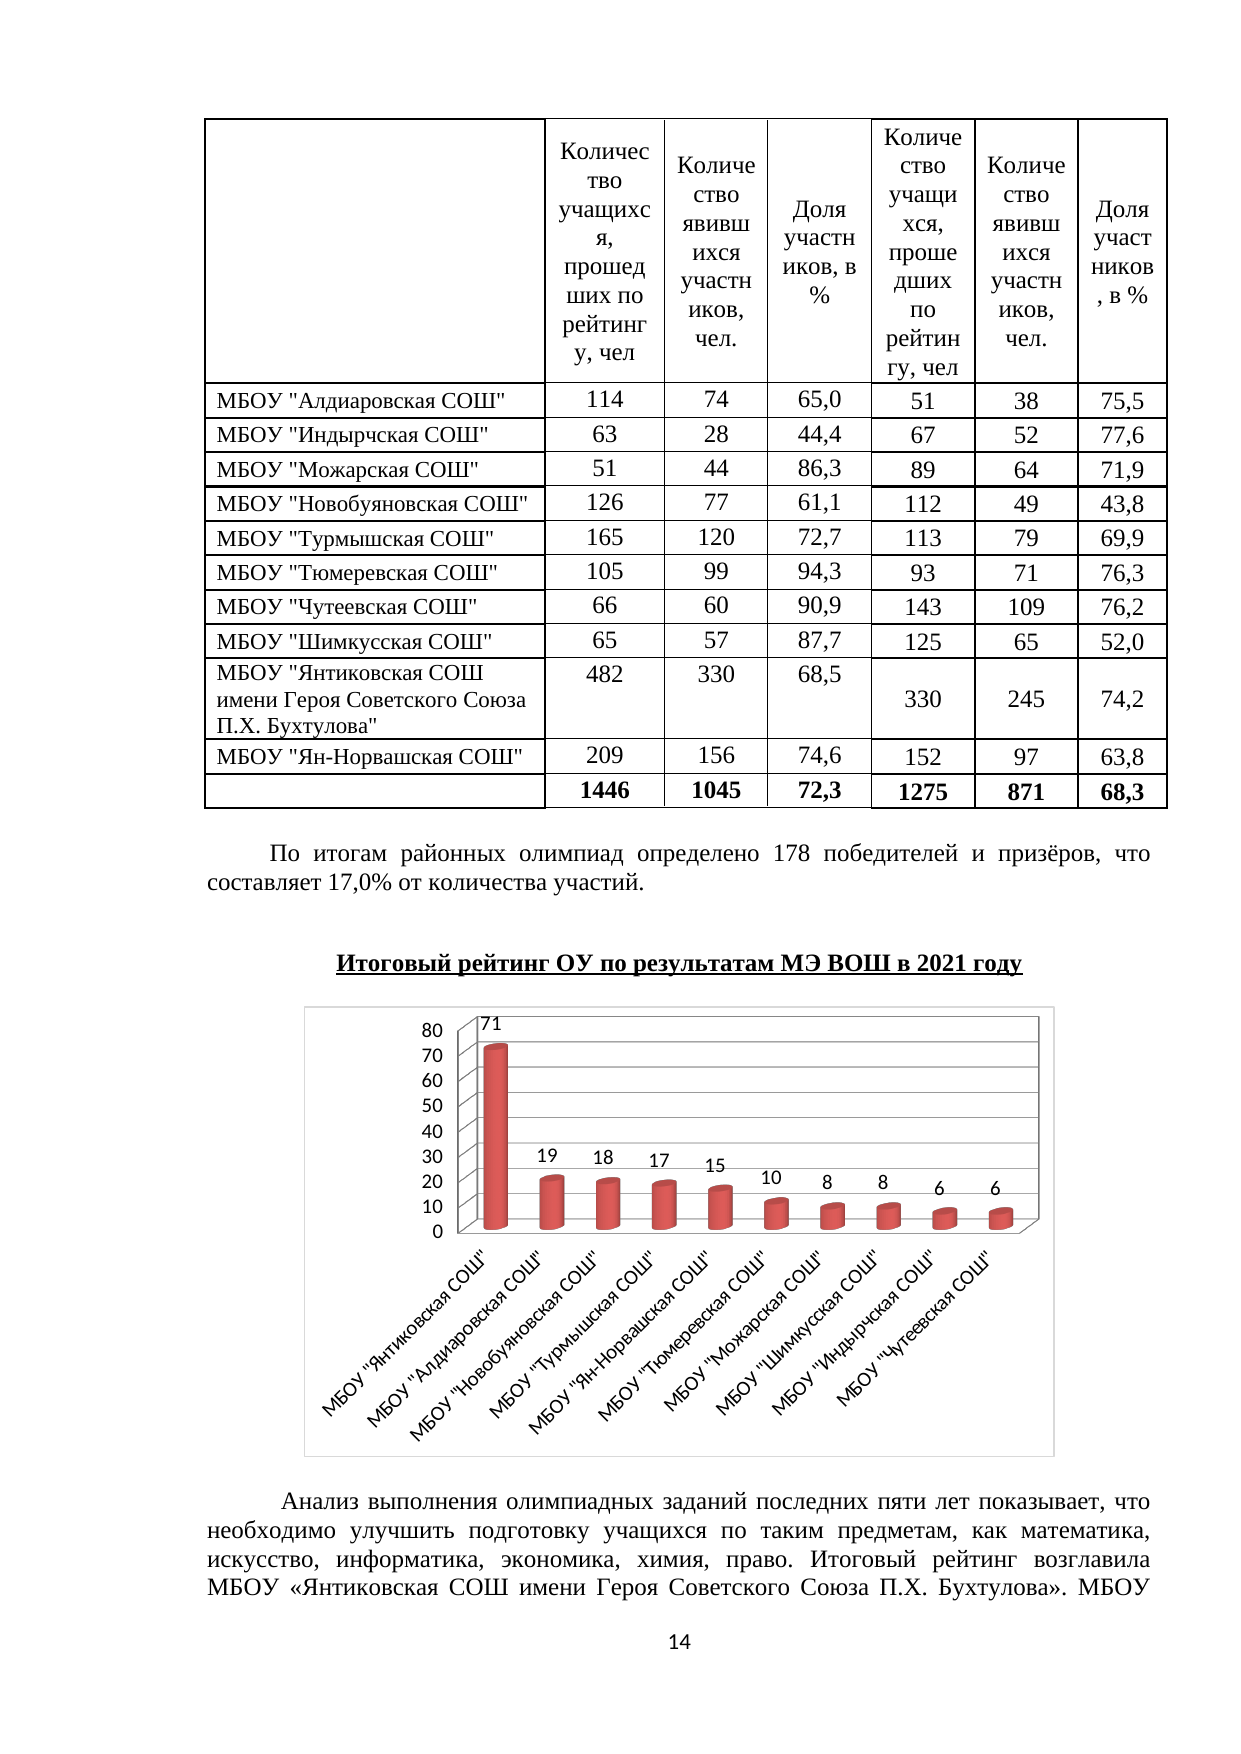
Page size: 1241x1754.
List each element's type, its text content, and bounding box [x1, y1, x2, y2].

table_header ОУ [206, 120, 544, 382]
table_cell 77,6 [1079, 419, 1166, 451]
table_cell 152 [872, 740, 974, 773]
table_cell 77 [665, 486, 767, 520]
table_cell 126 [546, 486, 664, 520]
table_cell МБОУ "Алдиаровская СОШ" [206, 384, 544, 417]
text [207, 1486, 1152, 1601]
table_cell МБОУ "Турмышская СОШ" [206, 522, 544, 554]
table_cell Количество учащихся, прошедших по рейтингу, чел [872, 120, 974, 382]
table_cell 44 [665, 452, 767, 485]
table_cell 65 [976, 625, 1077, 657]
table_cell 64 [976, 453, 1077, 485]
table_cell 113 [872, 522, 974, 554]
table_cell 74,2 [1079, 659, 1166, 738]
table_cell 90,9 [768, 590, 871, 623]
table_cell 44,4 [768, 418, 871, 451]
table_cell 482 [546, 658, 664, 738]
table_cell 76,2 [1079, 591, 1166, 623]
text По итогам районных олимпиад определено 178 победителей и призёров, что составляет 17,0% от количества участий. [207, 838, 1152, 895]
table_cell 51 [546, 452, 664, 485]
table_cell МБОУ "Чутеевская СОШ" [206, 591, 544, 623]
table_cell 1275 [872, 775, 974, 807]
table_cell 79 [976, 522, 1077, 554]
table_cell МБОУ "Можарская СОШ" [206, 453, 544, 485]
table_cell 1446 [546, 774, 664, 807]
table_cell 66 [546, 590, 664, 623]
table_cell МБОУ "Тюмеревская СОШ" [206, 556, 544, 588]
table_cell 38 [976, 384, 1077, 417]
table_cell 330 [872, 659, 974, 738]
table_cell 71 [976, 556, 1077, 588]
table_cell МБОУ "Ян-Норвашская СОШ" [206, 740, 544, 773]
table_cell МБОУ "Новобуяновская СОШ" [206, 488, 544, 520]
table_cell МБОУ "Шимкусская СОШ" [206, 625, 544, 657]
table_cell 71,9 [1079, 453, 1166, 485]
table_cell 51 [872, 384, 974, 417]
table_cell 60 [665, 590, 767, 623]
table_cell 57 [665, 624, 767, 657]
table_cell Количество явившихся участников, чел. [665, 119, 768, 382]
table_cell 209 [546, 739, 664, 773]
table_cell 330 [665, 658, 767, 738]
table_cell 63,8 [1079, 740, 1166, 773]
table_cell 61,1 [768, 486, 871, 520]
table_cell 120 [665, 521, 767, 554]
table_cell 94,3 [768, 555, 871, 588]
table_cell Количество учащихся, прошедших по рейтингу, чел [546, 119, 664, 382]
table_cell 86,3 [768, 452, 871, 485]
table_cell 156 [665, 739, 767, 773]
table_cell 871 [976, 775, 1077, 807]
table_cell 69,9 [1079, 522, 1166, 554]
table_cell [206, 775, 544, 807]
table_cell 68,3 [1079, 775, 1166, 807]
table_cell 89 [872, 453, 974, 485]
table_cell Доля участников, в % [1079, 120, 1166, 382]
table_cell 76,3 [1079, 556, 1166, 588]
table_cell 72,3 [768, 774, 871, 807]
table_cell 143 [872, 591, 974, 623]
table_cell 65,0 [768, 383, 871, 417]
table_cell 112 [872, 488, 974, 520]
table_cell 74,6 [768, 739, 871, 773]
table_cell 165 [546, 521, 664, 554]
table_cell 43,8 [1079, 488, 1166, 520]
table_cell Доля участников, в % [768, 119, 871, 382]
table_cell 52 [976, 419, 1077, 451]
table_cell 114 [546, 383, 664, 417]
table_cell 72,7 [768, 521, 871, 554]
table_cell 105 [546, 555, 664, 588]
table_cell 63 [546, 418, 664, 451]
table_cell 28 [665, 418, 767, 451]
table_cell 109 [976, 591, 1077, 623]
table_cell 245 [976, 659, 1077, 738]
table_cell МБОУ "Индырчская СОШ" [206, 419, 544, 451]
table_cell Количество явившихся участников, чел. [976, 120, 1077, 382]
table_cell 68,5 [768, 658, 871, 738]
table_cell 67 [872, 419, 974, 451]
table_cell 1045 [665, 774, 768, 807]
text Итоговый рейтинг ОУ по результатам МЭ ВОШ в 2021 году [207, 948, 1152, 977]
table_cell 52,0 [1079, 625, 1166, 657]
table_cell МБОУ "Янтиковская СОШ имени Героя Советского Союза П.Х. Бухтулова" [206, 659, 544, 738]
table_cell 99 [665, 555, 767, 588]
table_cell 97 [976, 740, 1077, 773]
table_cell 65 [546, 624, 664, 657]
table_cell 125 [872, 625, 974, 657]
table_cell 75,5 [1079, 384, 1166, 417]
table_cell 74 [665, 383, 767, 417]
table_cell 93 [872, 556, 974, 588]
table_cell 87,7 [768, 624, 871, 657]
table_cell 49 [976, 488, 1077, 520]
